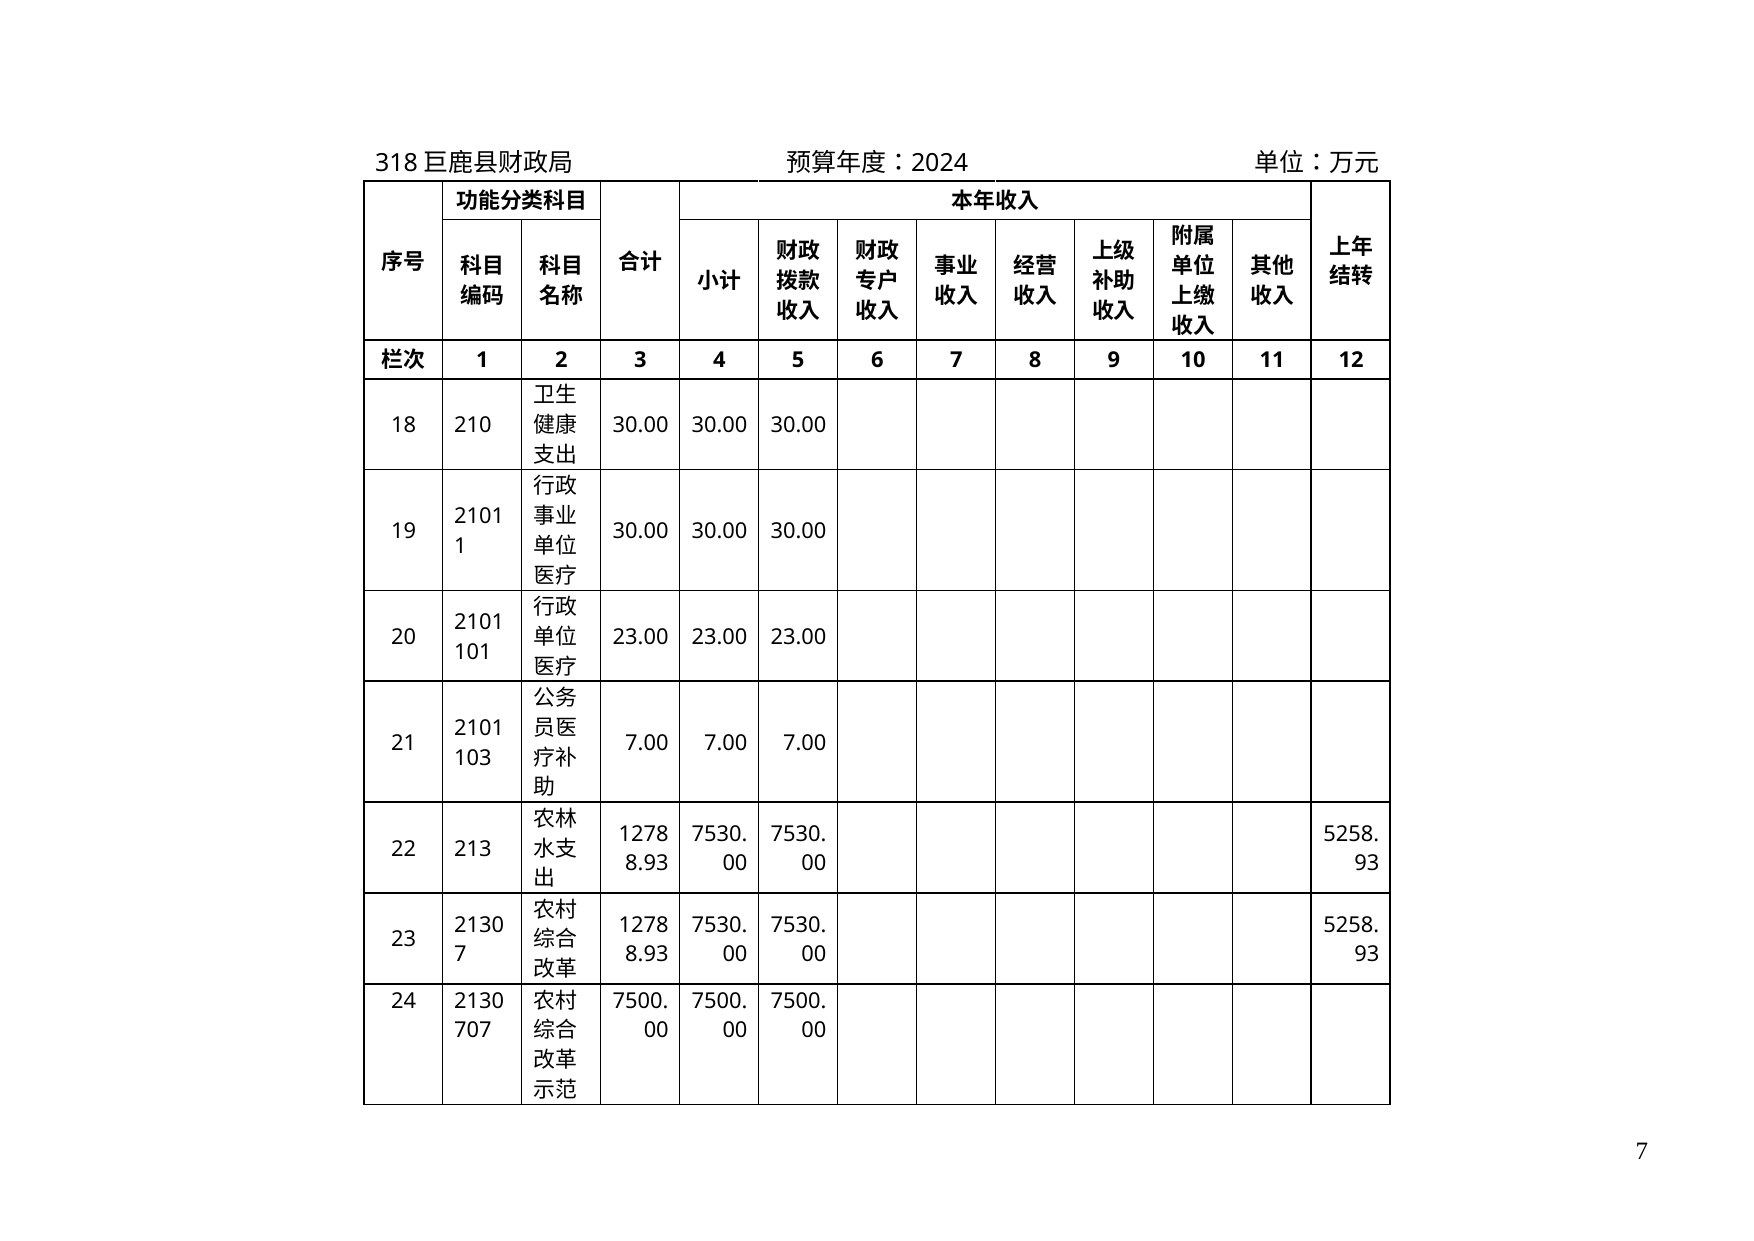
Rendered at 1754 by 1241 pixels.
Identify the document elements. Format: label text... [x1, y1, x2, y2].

table_cell [838, 803, 916, 892]
table_cell 上级补助收入 [1075, 220, 1153, 339]
table_cell 22 [365, 803, 442, 892]
table_cell [1075, 591, 1153, 680]
table_cell [917, 470, 995, 589]
table_cell 12 [1312, 341, 1389, 378]
table_cell [996, 591, 1074, 680]
table_cell 3 [601, 341, 679, 378]
table_cell [1312, 591, 1389, 680]
table_cell [917, 803, 995, 892]
table_cell [1154, 380, 1232, 469]
table_cell 合计 [601, 182, 679, 339]
table_cell [1075, 380, 1153, 469]
table_cell 18 [365, 380, 442, 469]
table_cell 30.00 [601, 380, 679, 469]
table_cell 小计 [680, 220, 758, 339]
table_cell [917, 682, 995, 801]
table_cell [838, 985, 916, 1104]
table_cell 上年结转 [1312, 182, 1389, 339]
table_cell [1233, 470, 1310, 589]
table_cell [917, 380, 995, 469]
table_cell [1312, 470, 1389, 589]
table_cell 7.00 [680, 682, 758, 801]
table_cell 1 [443, 341, 521, 378]
table_cell 213 [443, 803, 521, 892]
table_cell 序号 [365, 182, 442, 339]
table_cell [1154, 894, 1232, 983]
table_cell [1075, 470, 1153, 589]
table_cell [996, 682, 1074, 801]
table_cell 2101101 [443, 591, 521, 680]
table_cell 7500.00 [601, 985, 679, 1104]
table_cell [917, 894, 995, 983]
table_cell 4 [680, 341, 758, 378]
table_cell [1233, 682, 1310, 801]
table_cell 12788.93 [601, 803, 679, 892]
table_cell [1154, 985, 1232, 1104]
table_cell 7500.00 [680, 985, 758, 1104]
table_cell 8 [996, 341, 1074, 378]
table_cell [838, 591, 916, 680]
table_cell 事业收入 [917, 220, 995, 339]
table_cell 21307 [443, 894, 521, 983]
table_cell 科目 编码 [443, 220, 521, 339]
table_cell [838, 380, 916, 469]
table_cell [1075, 682, 1153, 801]
table_cell [996, 894, 1074, 983]
table_cell 功能分类科目 [443, 182, 600, 219]
table_cell 农村综合改革示范试点补助 [522, 985, 600, 1104]
table_cell [1154, 470, 1232, 589]
table_cell 财政拨款 收入 [759, 220, 837, 339]
table_cell 科目名称 [522, 220, 600, 339]
table_cell 21 [365, 682, 442, 801]
table_cell [1312, 985, 1389, 1104]
table_cell [1075, 985, 1153, 1104]
table_cell 7 [917, 341, 995, 378]
table_cell 附属单位上缴收入 [1154, 220, 1232, 339]
table_cell [1154, 803, 1232, 892]
table_cell 2101103 [443, 682, 521, 801]
table_cell 行政事业单位医疗 [522, 470, 600, 589]
table_cell 其他收入 [1233, 220, 1310, 339]
table_cell [1233, 803, 1310, 892]
table_cell 7500.00 [759, 985, 837, 1104]
table_cell 23 [365, 894, 442, 983]
table_cell [996, 470, 1074, 589]
table_cell 24 [365, 985, 442, 1104]
table_cell [996, 985, 1074, 1104]
table_cell [1233, 591, 1310, 680]
table_cell 30.00 [680, 380, 758, 469]
table_cell 21011 [443, 470, 521, 589]
table_cell [1312, 682, 1389, 801]
table_cell 行政单位医疗 [522, 591, 600, 680]
table_cell 19 [365, 470, 442, 589]
table_cell 210 [443, 380, 521, 469]
table_cell 10 [1154, 341, 1232, 378]
table_cell 公务员医疗补助 [522, 682, 600, 801]
table_cell 7530.00 [680, 894, 758, 983]
table_cell 7.00 [601, 682, 679, 801]
table_cell 9 [1075, 341, 1153, 378]
table_cell 2130707 [443, 985, 521, 1104]
table_cell 30.00 [680, 470, 758, 589]
table_cell [917, 985, 995, 1104]
table_cell [1075, 894, 1153, 983]
table_cell 5 [759, 341, 837, 378]
table_cell 农村综合改革 [522, 894, 600, 983]
table_header 预算年度：2024 [759, 143, 995, 180]
table_cell 经营收入 [996, 220, 1074, 339]
table_cell 栏次 [365, 341, 442, 378]
table_cell 6 [838, 341, 916, 378]
table_cell [917, 591, 995, 680]
table_header 单位：万元 [996, 143, 1389, 180]
table_cell 23.00 [759, 591, 837, 680]
table_cell 30.00 [759, 380, 837, 469]
table_cell 财政专户 收入 [838, 220, 916, 339]
table_cell [996, 803, 1074, 892]
table_cell 7530.00 [759, 803, 837, 892]
table_cell [1075, 803, 1153, 892]
table_cell 11 [1233, 341, 1310, 378]
table_cell 7530.00 [680, 803, 758, 892]
table_cell 7530.00 [759, 894, 837, 983]
table_cell 30.00 [759, 470, 837, 589]
table_cell [838, 682, 916, 801]
table_cell [1312, 380, 1389, 469]
table_cell 12788.93 [601, 894, 679, 983]
table_cell [1154, 682, 1232, 801]
table_cell 5258.93 [1312, 894, 1389, 983]
table_cell 7.00 [759, 682, 837, 801]
table_cell 23.00 [601, 591, 679, 680]
table_cell [1154, 591, 1232, 680]
table_cell 卫生健康支出 [522, 380, 600, 469]
table_cell 本年收入 [680, 182, 1310, 219]
table_cell [1233, 985, 1310, 1104]
table_cell 30.00 [601, 470, 679, 589]
table_cell 农林水支出 [522, 803, 600, 892]
table_cell [838, 470, 916, 589]
table_cell 2 [522, 341, 600, 378]
table_cell [1233, 380, 1310, 469]
table_cell 23.00 [680, 591, 758, 680]
table_header 318巨鹿县财政局 [365, 143, 758, 180]
table_cell 20 [365, 591, 442, 680]
table_cell [1233, 894, 1310, 983]
table_cell [838, 894, 916, 983]
table_cell [996, 380, 1074, 469]
table_cell 5258.93 [1312, 803, 1389, 892]
